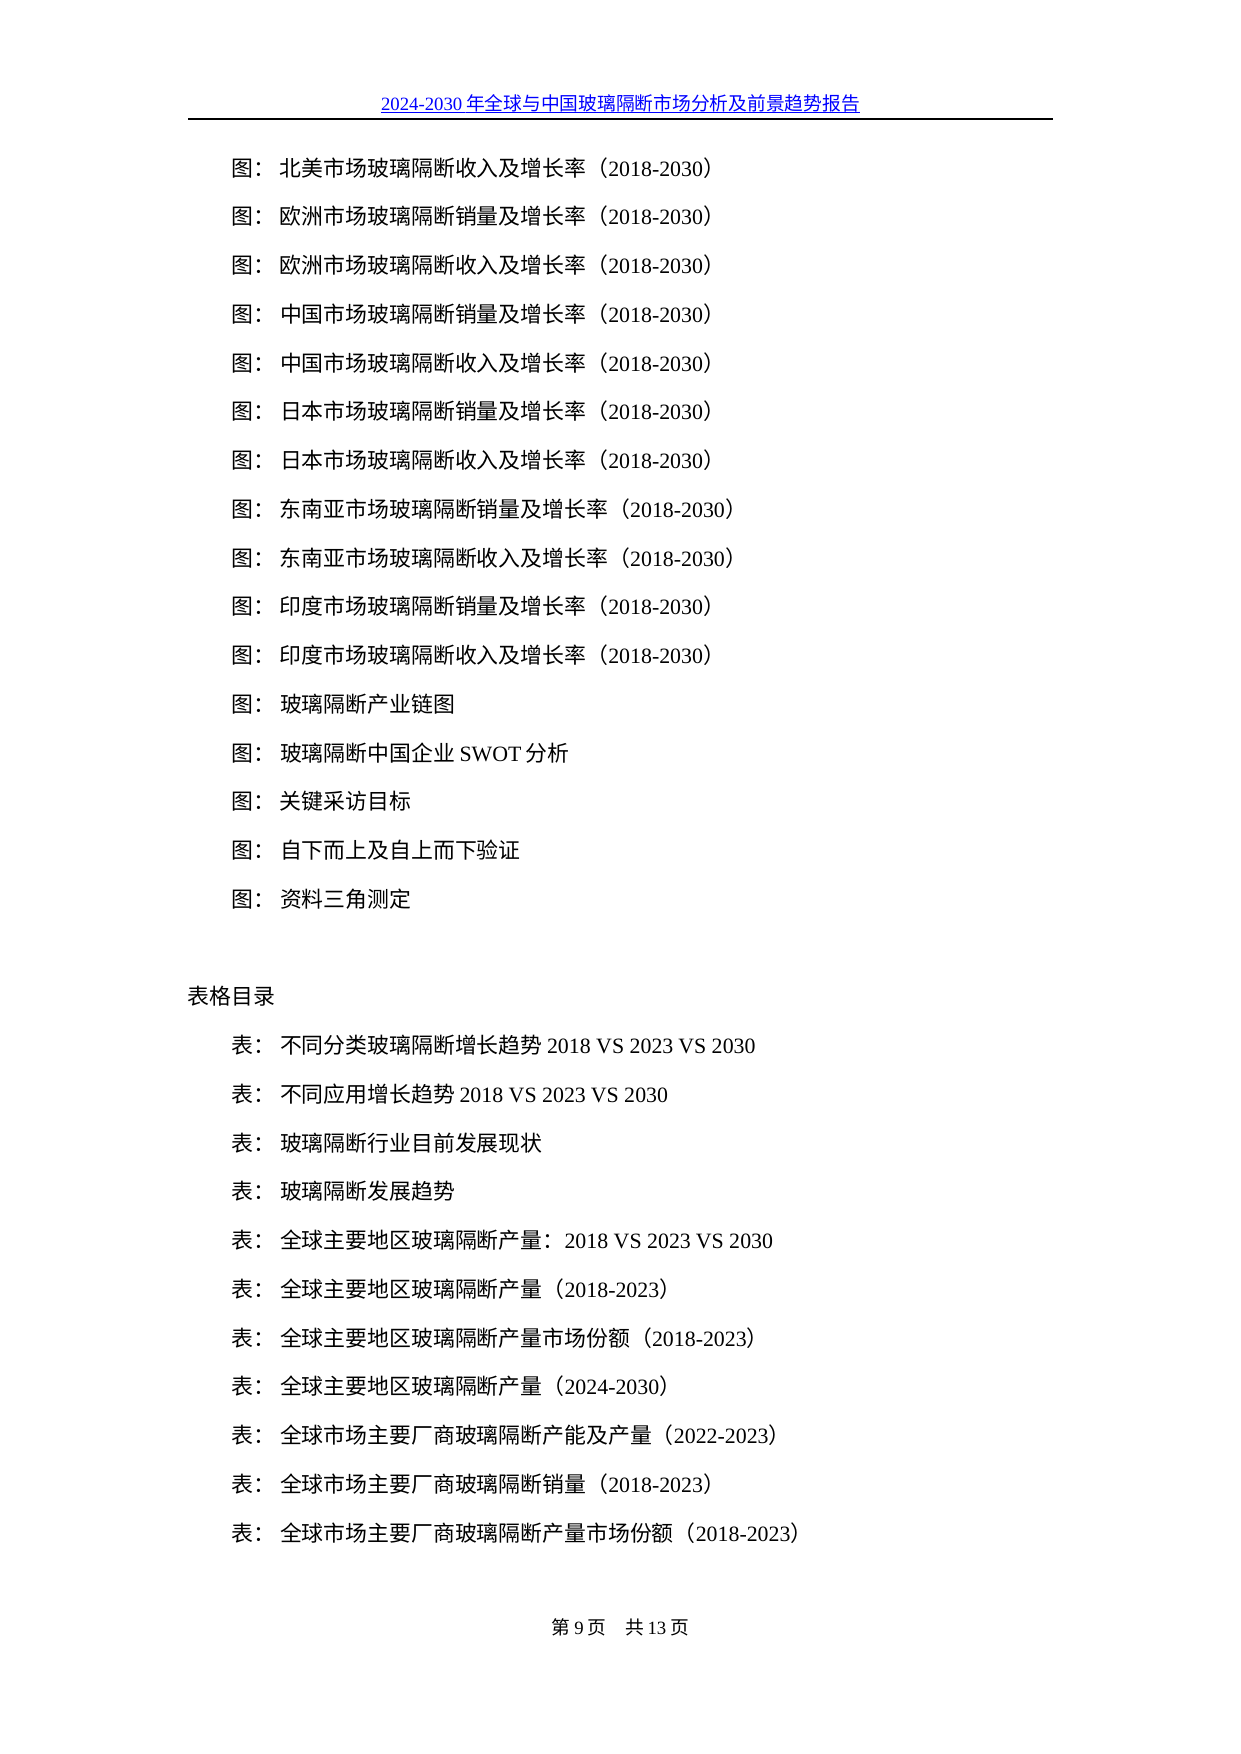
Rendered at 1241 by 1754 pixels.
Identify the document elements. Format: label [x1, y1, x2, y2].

text [187, 150, 1053, 1548]
